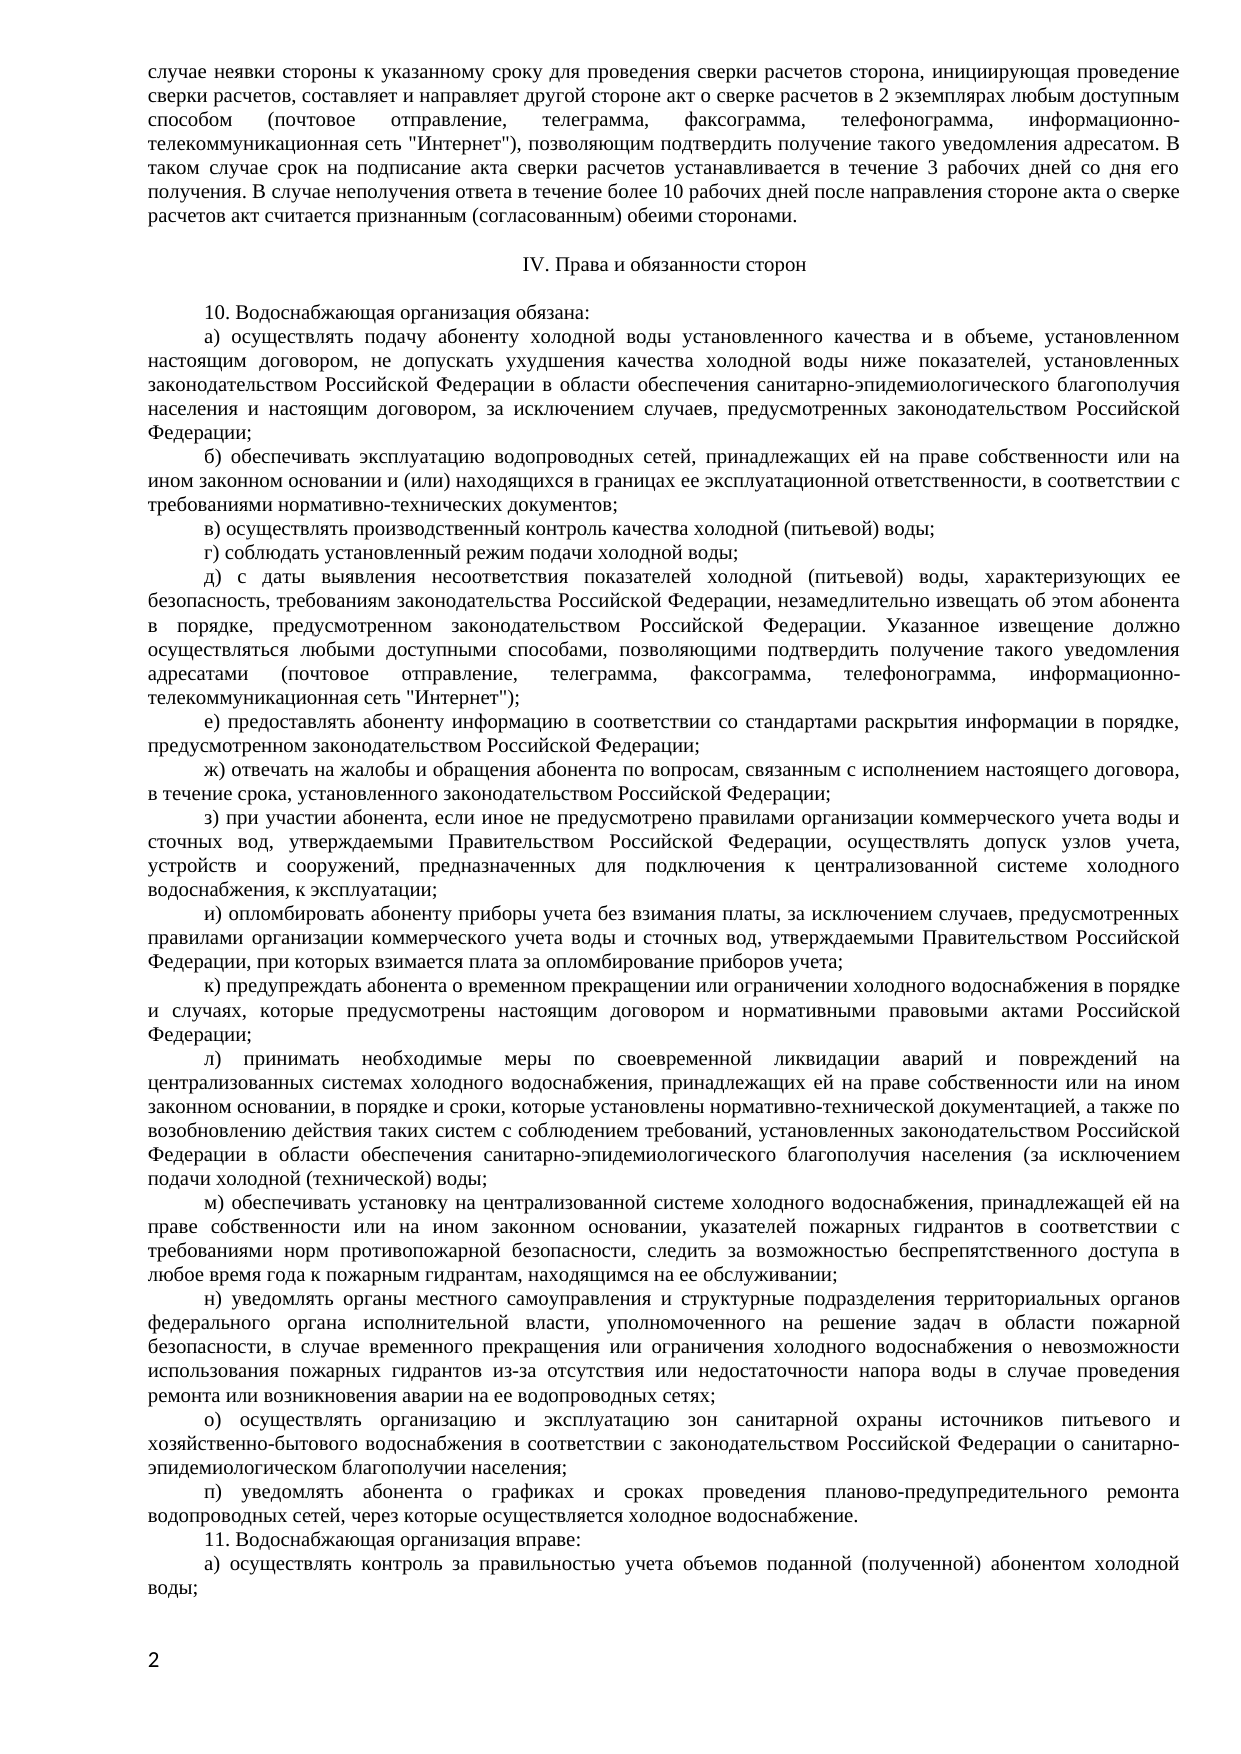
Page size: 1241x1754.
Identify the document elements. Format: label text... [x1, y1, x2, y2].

text и) опломбировать абоненту приборы учета без взимания платы, за исключением случаев, предусмотренных правилами организации коммерческого учета воды и сточных вод, утверждаемыми Правительством Российской Федерации, при которых взимается плата за опломбирование приборов учета; [148, 901, 1181, 973]
text о) осуществлять организацию и эксплуатацию зон санитарной охраны источников питьевого и хозяйственно-бытового водоснабжения в соответствии с законодательством Российской Федерации о санитарно-эпидемиологическом благополучии населения; [148, 1407, 1181, 1479]
text б) обеспечивать эксплуатацию водопроводных сетей, принадлежащих ей на праве собственности или на ином законном основании и (или) находящихся в границах ее эксплуатационной ответственности, в соответствии с требованиями нормативно-технических документов; [148, 444, 1181, 516]
text к) предупреждать абонента о временном прекращении или ограничении холодного водоснабжения в порядке и случаях, которые предусмотрены настоящим договором и нормативными правовыми актами Российской Федерации; [148, 973, 1181, 1046]
text д) с даты выявления несоответствия показателей холодной (питьевой) воды, характеризующих ее безопасность, требованиям законодательства Российской Федерации, незамедлительно извещать об этом абонента в порядке, предусмотренном законодательством Российской Федерации. Указанное извещение должно осуществляться любыми доступными способами, позволяющими подтвердить получение такого уведомления адресатами (почтовое отправление, телеграмма, факсограмма, телефонограмма, информационно-телекоммуникационная сеть "Интернет"); [148, 564, 1181, 709]
text ж) отвечать на жалобы и обращения абонента по вопросам, связанным с исполнением настоящего договора, в течение срока, установленного законодательством Российской Федерации; [148, 757, 1181, 805]
text м) обеспечивать установку на централизованной системе холодного водоснабжения, принадлежащей ей на праве собственности или на ином законном основании, указателей пожарных гидрантов в соответствии с требованиями норм противопожарной безопасности, следить за возможностью беспрепятственного доступа в любое время года к пожарным гидрантам, находящимся на ее обслуживании; [148, 1190, 1181, 1286]
text 11. Водоснабжающая организация вправе: [148, 1527, 1181, 1551]
text а) осуществлять подачу абоненту холодной воды установленного качества и в объеме, установленном настоящим договором, не допускать ухудшения качества холодной воды ниже показателей, установленных законодательством Российской Федерации в области обеспечения санитарно-эпидемиологического благополучия населения и настоящим договором, за исключением случаев, предусмотренных законодательством Российской Федерации; [148, 324, 1181, 444]
text н) уведомлять органы местного самоуправления и структурные подразделения территориальных органов федерального органа исполнительной власти, уполномоченного на решение задач в области пожарной безопасности, в случае временного прекращения или ограничения холодного водоснабжения о невозможности использования пожарных гидрантов из-за отсутствия или недостаточности напора воды в случае проведения ремонта или возникновения аварии на ее водопроводных сетях; [148, 1286, 1181, 1407]
text е) предоставлять абоненту информацию в соответствии со стандартами раскрытия информации в порядке, предусмотренном законодательством Российской Федерации; [148, 709, 1181, 757]
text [148, 59, 1181, 227]
text IV. Права и обязанности сторон [148, 252, 1181, 276]
text л) принимать необходимые меры по своевременной ликвидации аварий и повреждений на централизованных системах холодного водоснабжения, принадлежащих ей на праве собственности или на ином законном основании, в порядке и сроки, которые установлены нормативно-технической документацией, а также по возобновлению действия таких систем с соблюдением требований, установленных законодательством Российской Федерации в области обеспечения санитарно-эпидемиологического благополучия населения (за исключением подачи холодной (технической) воды; [148, 1046, 1181, 1190]
text п) уведомлять абонента о графиках и сроках проведения планово-предупредительного ремонта водопроводных сетей, через которые осуществляется холодное водоснабжение. [148, 1479, 1181, 1527]
text г) соблюдать установленный режим подачи холодной воды; [148, 540, 1181, 564]
text 10. Водоснабжающая организация обязана: [148, 300, 1181, 324]
text в) осуществлять производственный контроль качества холодной (питьевой) воды; [148, 516, 1181, 540]
text а) осуществлять контроль за правильностью учета объемов поданной (полученной) абонентом холодной воды; [148, 1551, 1181, 1599]
text з) при участии абонента, если иное не предусмотрено правилами организации коммерческого учета воды и сточных вод, утверждаемыми Правительством Российской Федерации, осуществлять допуск узлов учета, устройств и сооружений, предназначенных для подключения к централизованной системе холодного водоснабжения, к эксплуатации; [148, 805, 1181, 901]
